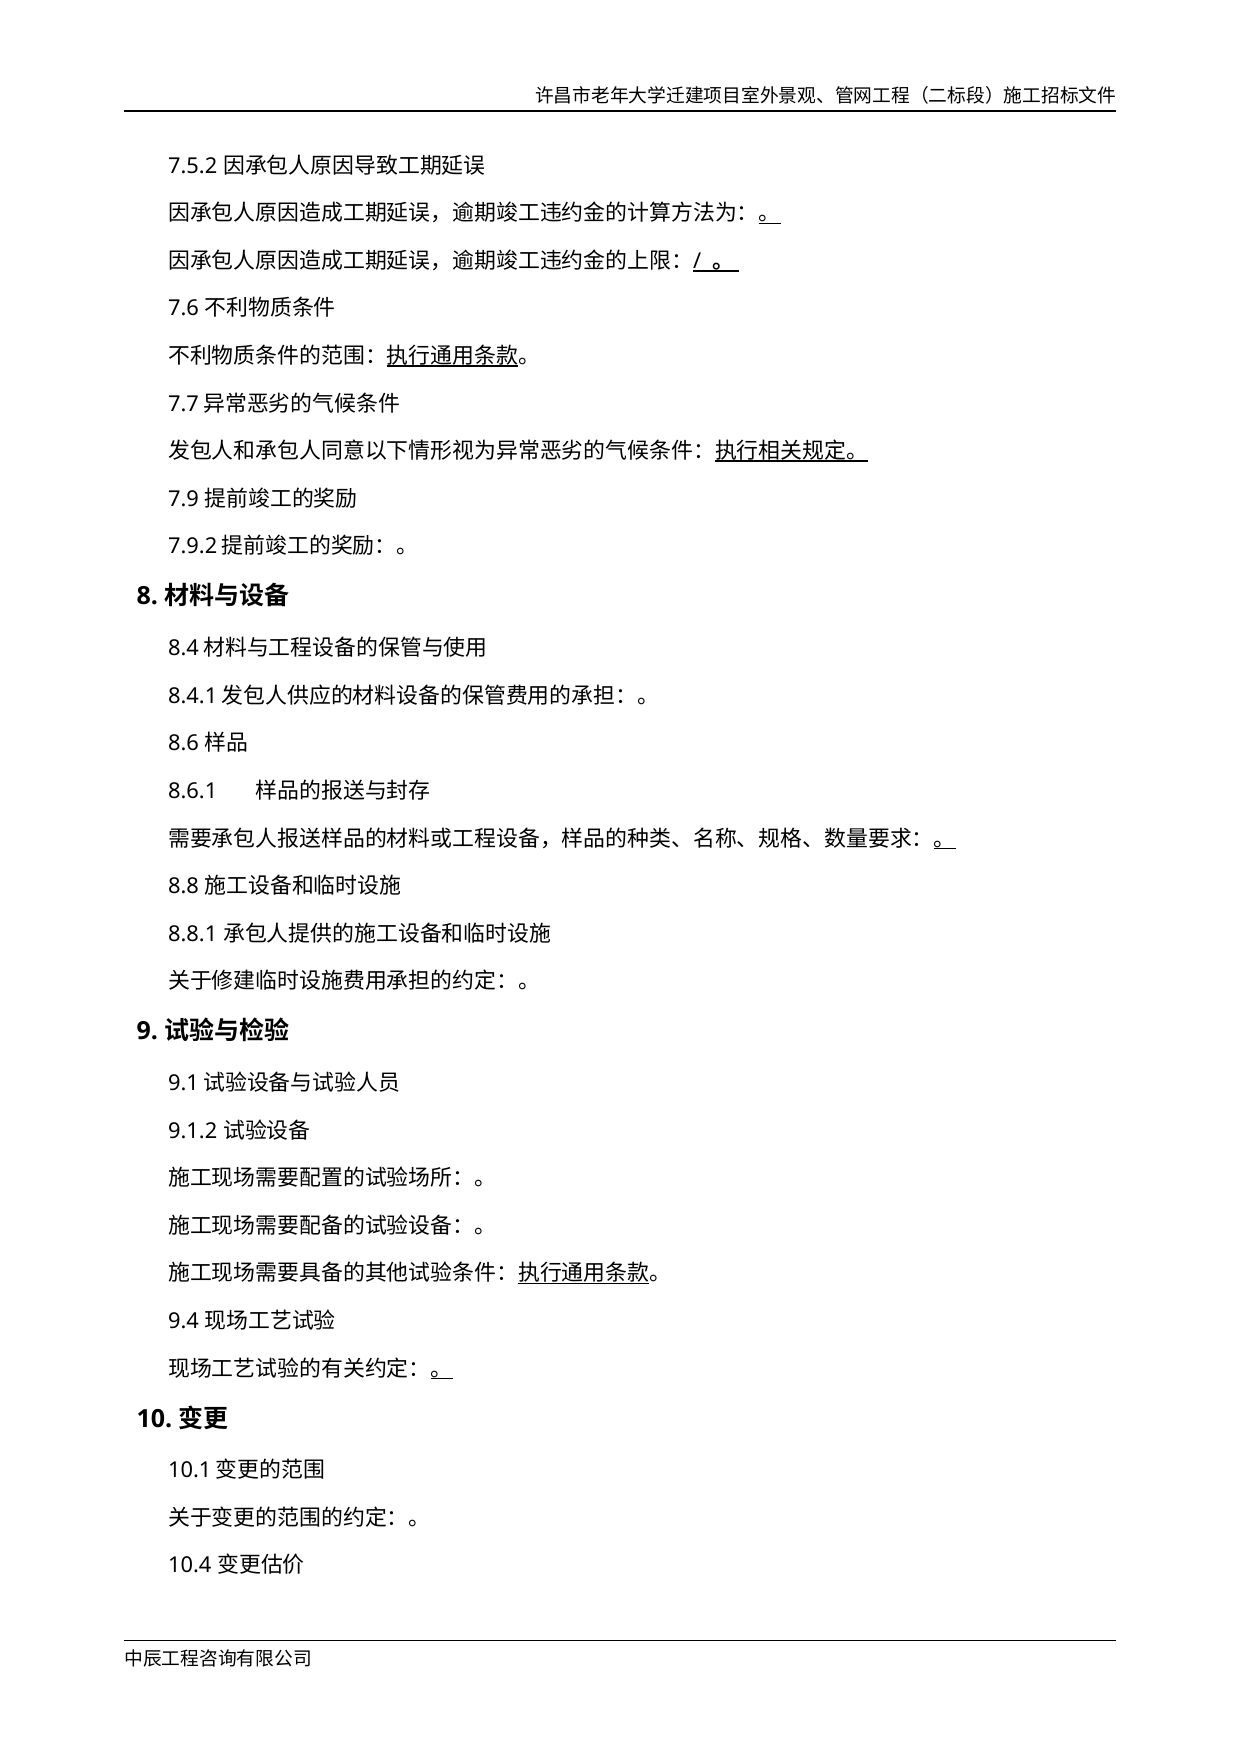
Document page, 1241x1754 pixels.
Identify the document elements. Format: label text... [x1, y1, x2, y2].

text 施工现场需要配置的试验场所：。 [124, 1160, 1116, 1192]
text 现场工艺试验的有关约定：。 [124, 1351, 1116, 1382]
text 7.5.2 因承包人原因导致工期延误 [124, 148, 1116, 179]
text 施工现场需要具备的其他试验条件：执行通用条款。 [124, 1255, 1116, 1287]
text 施工现场需要配备的试验设备：。 [124, 1208, 1116, 1239]
text 8.6 样品 [124, 725, 1116, 757]
text 因承包人原因造成工期延误，逾期竣工违约金的上限：/ 。 [124, 243, 1116, 274]
text 10.4 变更估价 [124, 1547, 1116, 1579]
text 8.4.1发包人供应的材料设备的保管费用的承担：。 [124, 678, 1116, 709]
text 需要承包人报送样品的材料或工程设备，样品的种类、名称、规格、数量要求：。 [124, 821, 1116, 852]
subtitle 10. 变更 [124, 1398, 1116, 1434]
text 9.1.2 试验设备 [124, 1113, 1116, 1144]
text 8.4材料与工程设备的保管与使用 [124, 630, 1116, 662]
text 8.8.1 承包人提供的施工设备和临时设施 [124, 916, 1116, 947]
text 关于修建临时设施费用承担的约定：。 [124, 963, 1116, 995]
text 9.1试验设备与试验人员 [124, 1065, 1116, 1097]
text 发包人和承包人同意以下情形视为异常恶劣的气候条件：执行相关规定。 [124, 433, 1116, 465]
text 关于变更的范围的约定：。 [124, 1500, 1116, 1532]
text 因承包人原因造成工期延误，逾期竣工违约金的计算方法为：。 [124, 195, 1116, 227]
text 8.8 施工设备和临时设施 [124, 868, 1116, 900]
text 9.4 现场工艺试验 [124, 1303, 1116, 1335]
text 10.1变更的范围 [124, 1452, 1116, 1484]
text 不利物质条件的范围：执行通用条款。 [124, 338, 1116, 370]
subtitle 9. 试验与检验 [124, 1011, 1116, 1047]
text 7.7异常恶劣的气候条件 [124, 386, 1116, 417]
text 8.6.1 样品的报送与封存 [124, 773, 1116, 805]
text 7.9 提前竣工的奖励 [124, 481, 1116, 512]
text 7.9.2提前竣工的奖励：。 [124, 528, 1116, 560]
text 7.6 不利物质条件 [124, 290, 1116, 322]
subtitle 8. 材料与设备 [124, 576, 1116, 612]
